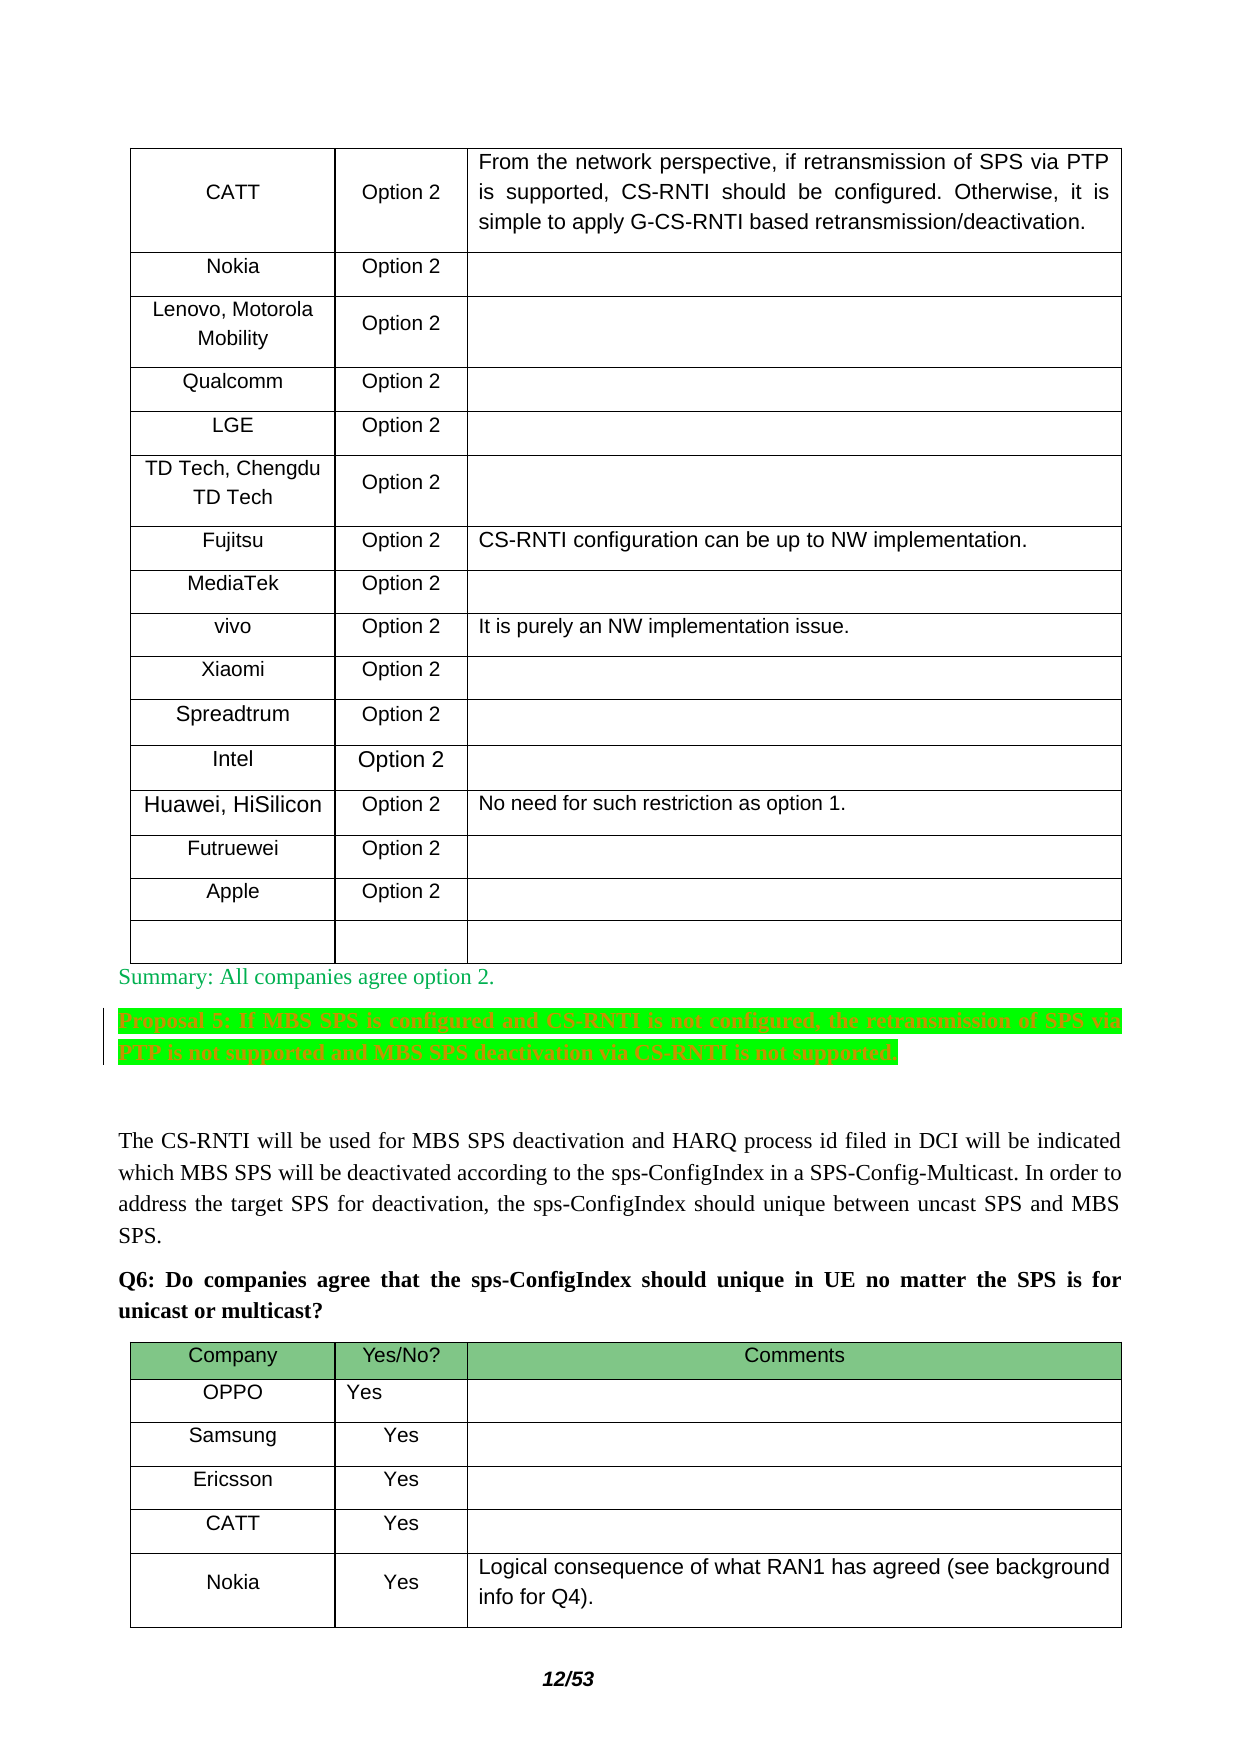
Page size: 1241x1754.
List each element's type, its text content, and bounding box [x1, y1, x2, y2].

table_cell [468, 657, 1121, 699]
table_cell [468, 297, 1121, 367]
table_cell Logical consequence of what RAN1 has agreed (see background info for Q4). [468, 1554, 1121, 1627]
table_cell [468, 412, 1121, 455]
table_cell Huawei, HiSilicon [131, 791, 334, 835]
table_cell Option 2 [336, 412, 467, 455]
table_cell [468, 1423, 1121, 1466]
table_header Comments [468, 1343, 1121, 1379]
text Q6: Do companies agree that the sps-ConfigIndex should unique in UE no matter the SPS is for unicast or multicast? [118, 1266, 1122, 1324]
table_cell Yes [336, 1554, 467, 1627]
table_cell Intel [131, 746, 334, 789]
table_cell LGE [131, 412, 334, 455]
table_header Company [131, 1343, 334, 1379]
text Summary: All companies agree option 2. [118, 963, 1122, 990]
table_cell Qualcomm [131, 368, 334, 411]
table_cell [468, 836, 1121, 877]
table_cell Option 2 [336, 527, 467, 570]
table_cell Option 2 [336, 456, 467, 526]
table_cell Option 2 [336, 836, 467, 877]
table_cell It is purely an NW implementation issue. [468, 614, 1121, 656]
table_cell [468, 1380, 1121, 1422]
table_cell [468, 368, 1121, 411]
table_cell Lenovo, Motorola Mobility [131, 297, 334, 367]
table_cell Yes [336, 1510, 467, 1553]
table_header Yes/No? [336, 1343, 467, 1379]
table_cell Apple [131, 879, 334, 920]
table_cell Option 2 [336, 746, 467, 789]
table_cell From the network perspective, if retransmission of SPS via PTP is supported, CS-RNTI should be configured. Otherwise, it is simple to apply G-CS-RNTI based retransmission/deactivation. [468, 149, 1121, 252]
table_cell Ericsson [131, 1467, 334, 1509]
table_cell CS-RNTI configuration can be up to NW implementation. [468, 527, 1121, 570]
table_cell Option 2 [336, 700, 467, 744]
table_cell Spreadtrum [131, 700, 334, 744]
table_cell Yes [336, 1423, 467, 1466]
table_cell TD Tech, Chengdu TD Tech [131, 456, 334, 526]
table_cell Option 2 [336, 571, 467, 613]
table_cell Futruewei [131, 836, 334, 877]
table_cell Option 2 [336, 614, 467, 656]
table_cell OPPO [131, 1380, 334, 1422]
table_cell Yes [336, 1467, 467, 1509]
table_cell Yes [336, 1380, 467, 1422]
table_cell Nokia [131, 1554, 334, 1627]
table_cell [131, 921, 334, 962]
table_cell [468, 456, 1121, 526]
table_cell [468, 253, 1121, 296]
table_cell Samsung [131, 1423, 334, 1466]
table_cell Option 2 [336, 297, 467, 367]
table_cell [468, 700, 1121, 744]
table_cell vivo [131, 614, 334, 656]
table_cell No need for such restriction as option 1. [468, 791, 1121, 835]
table_cell Option 2 [336, 879, 467, 920]
table_cell [468, 921, 1121, 962]
text Proposal 5: If MBS SPS is configured and CS-RNTI is not configured, the retransmission of SPS via PTP is not supported and MBS SPS deactivation via CS-RNTI is not supported. [118, 1034, 1122, 1065]
table_cell [336, 921, 467, 962]
table_cell [468, 1510, 1121, 1553]
text The CS-RNTI will be used for MBS SPS deactivation and HARQ process id filed in DCI will be indicated which MBS SPS will be deactivated according to the sps-ConfigIndex in a SPS-Config-Multicast. In order to address the target SPS for deactivation, the sps-ConfigIndex should unique between uncast SPS and MBS SPS. [118, 1127, 1122, 1248]
table_cell Xiaomi [131, 657, 334, 699]
table_cell [468, 879, 1121, 920]
table_cell Nokia [131, 253, 334, 296]
table_cell MediaTek [131, 571, 334, 613]
table_cell [468, 1467, 1121, 1509]
table_cell Fujitsu [131, 527, 334, 570]
table_cell Option 2 [336, 657, 467, 699]
table_cell Option 2 [336, 791, 467, 835]
table_cell CATT [131, 149, 334, 252]
table_cell CATT [131, 1510, 334, 1553]
table_cell Option 2 [336, 149, 467, 252]
table_cell Option 2 [336, 253, 467, 296]
table_cell Option 2 [336, 368, 467, 411]
table_cell [468, 746, 1121, 789]
table_cell [468, 571, 1121, 613]
